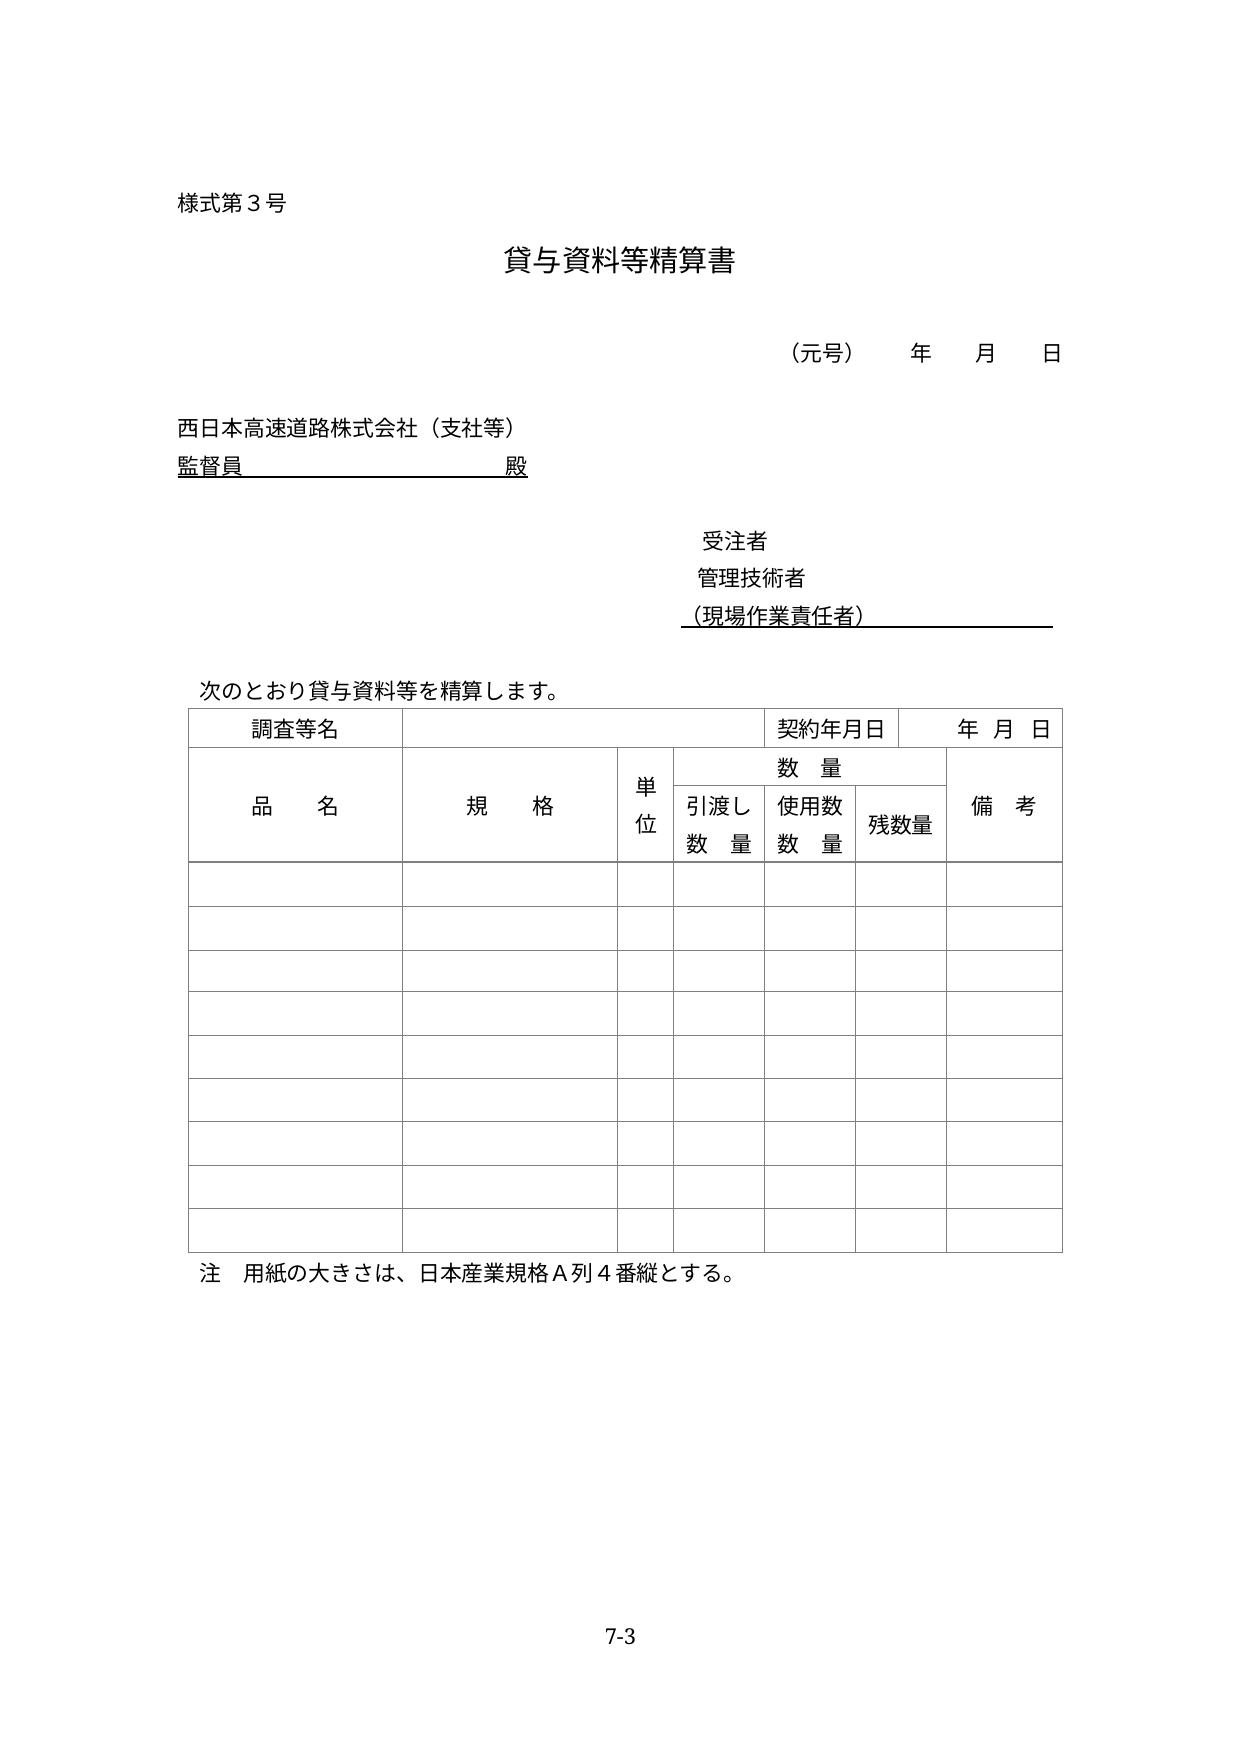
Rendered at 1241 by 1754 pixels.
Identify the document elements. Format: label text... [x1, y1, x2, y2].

table_cell 規 格 [403, 748, 617, 861]
table_cell [947, 1122, 1062, 1165]
table_header 年 月 日 [899, 709, 1062, 747]
table_cell [674, 1166, 764, 1208]
text 監督員 殿 [177, 446, 1063, 483]
table_cell [856, 1209, 946, 1252]
table_cell [765, 1209, 855, 1252]
table_cell [189, 907, 402, 950]
table_cell [947, 992, 1062, 1035]
text 管理技術者 [177, 558, 1063, 596]
table_cell [403, 863, 617, 906]
table_cell [189, 863, 402, 906]
table_cell [403, 1166, 617, 1208]
table_cell [947, 863, 1062, 906]
table_cell [947, 951, 1062, 991]
table_cell [674, 863, 764, 906]
text （元号） 年 月 日 [177, 333, 1063, 371]
table_cell [765, 951, 855, 991]
text 西日本高速道路株式会社（支社等） [177, 408, 1063, 446]
table_cell [618, 907, 673, 950]
table_cell [189, 992, 402, 1035]
table_cell [403, 1079, 617, 1121]
table_cell [403, 1122, 617, 1165]
table_cell [856, 1166, 946, 1208]
table_header [403, 709, 764, 747]
table_cell [674, 1209, 764, 1252]
text 注 用紙の大きさは、日本産業規格Ａ列４番縦とする。 [177, 1253, 1063, 1290]
table_cell [403, 1209, 617, 1252]
table_cell 備 考 [947, 748, 1062, 861]
table_cell [856, 1079, 946, 1121]
table_cell [765, 1036, 855, 1077]
table_cell [947, 1166, 1062, 1208]
table_cell [403, 1036, 617, 1077]
table_cell [618, 992, 673, 1035]
table_cell [618, 1209, 673, 1252]
table_cell 数 量 [674, 748, 946, 785]
table_cell [856, 1036, 946, 1077]
table_cell [765, 863, 855, 906]
text （現場作業責任者） [177, 596, 1063, 633]
table_cell 単位 [618, 748, 673, 861]
table_cell [674, 907, 764, 950]
table_cell [189, 951, 402, 991]
table_cell [618, 1079, 673, 1121]
table_cell [674, 1036, 764, 1077]
table_cell [618, 1122, 673, 1165]
table_cell [947, 907, 1062, 950]
table_cell [765, 1166, 855, 1208]
table_cell [947, 1036, 1062, 1077]
table_cell [189, 1036, 402, 1077]
table_cell [674, 992, 764, 1035]
table_cell [856, 907, 946, 950]
text 様式第３号 [177, 183, 1063, 221]
table_cell [856, 992, 946, 1035]
text 次のとおり貸与資料等を精算します。 [177, 671, 1063, 708]
table_cell [618, 863, 673, 906]
table_cell [189, 1079, 402, 1121]
table_cell [189, 1122, 402, 1165]
table_cell [947, 1209, 1062, 1252]
table_cell [403, 907, 617, 950]
table_cell [765, 907, 855, 950]
table_cell [765, 1079, 855, 1121]
text 貸与資料等精算書 [177, 221, 1063, 296]
table_cell [618, 1166, 673, 1208]
table_cell [403, 992, 617, 1035]
table_cell [765, 992, 855, 1035]
table_cell 品 名 [189, 748, 402, 861]
table_cell [403, 951, 617, 991]
table_cell [674, 1079, 764, 1121]
table_cell [765, 1122, 855, 1165]
table_cell [189, 1166, 402, 1208]
table_cell [947, 1079, 1062, 1121]
table_cell [674, 1122, 764, 1165]
table_cell [856, 1122, 946, 1165]
table_cell [856, 951, 946, 991]
text 受注者 [177, 521, 1063, 558]
table_cell [618, 951, 673, 991]
table_cell 使用数 数 量 [765, 786, 855, 861]
table_header 契約年月日 [765, 709, 898, 747]
table_cell [856, 863, 946, 906]
table_cell [189, 1209, 402, 1252]
table_cell 引渡し 数 量 [674, 786, 764, 861]
table_cell 残数量 [856, 786, 946, 861]
table_cell [618, 1036, 673, 1077]
table_header 調査等名 [189, 709, 402, 747]
table_cell [674, 951, 764, 991]
